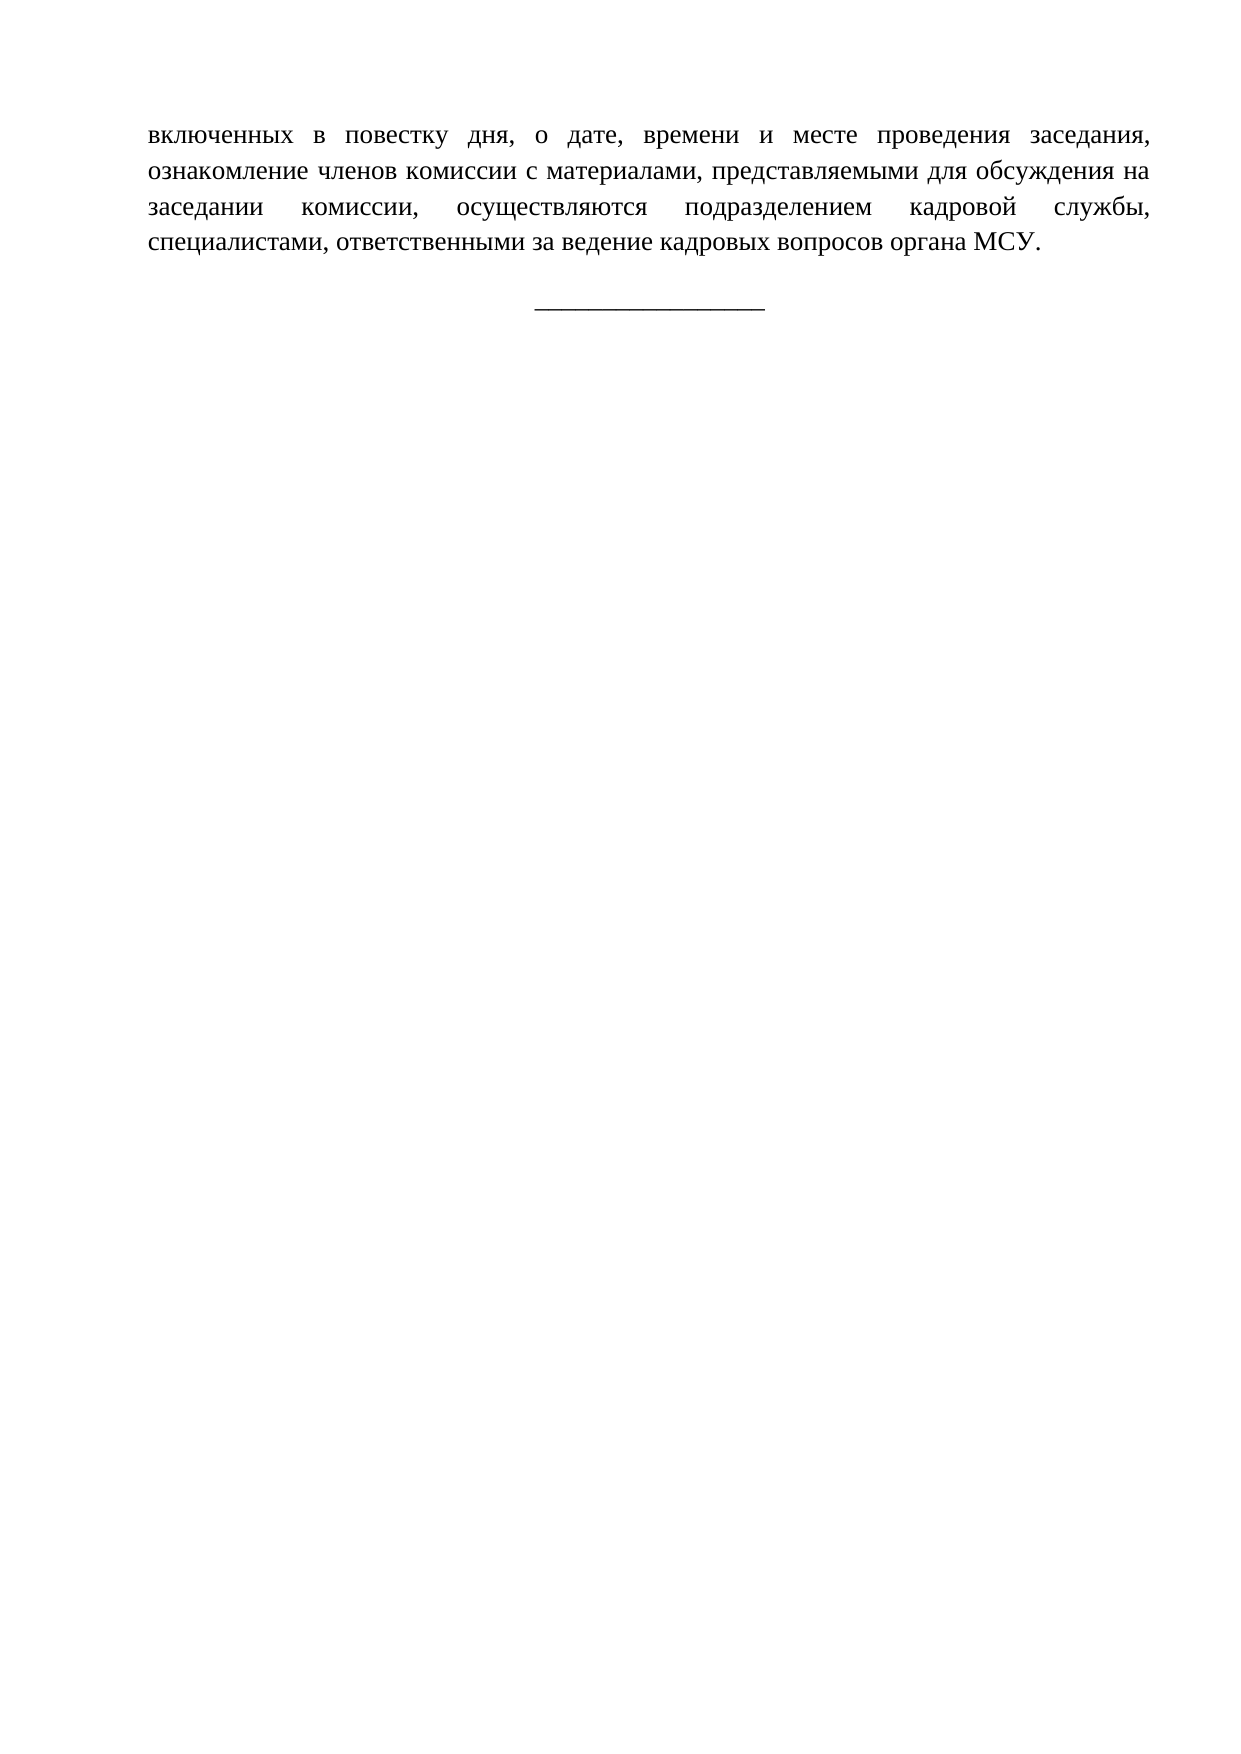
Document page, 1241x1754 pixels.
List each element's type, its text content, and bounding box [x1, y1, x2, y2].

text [148, 118, 1152, 256]
text _________________ [148, 282, 1152, 313]
